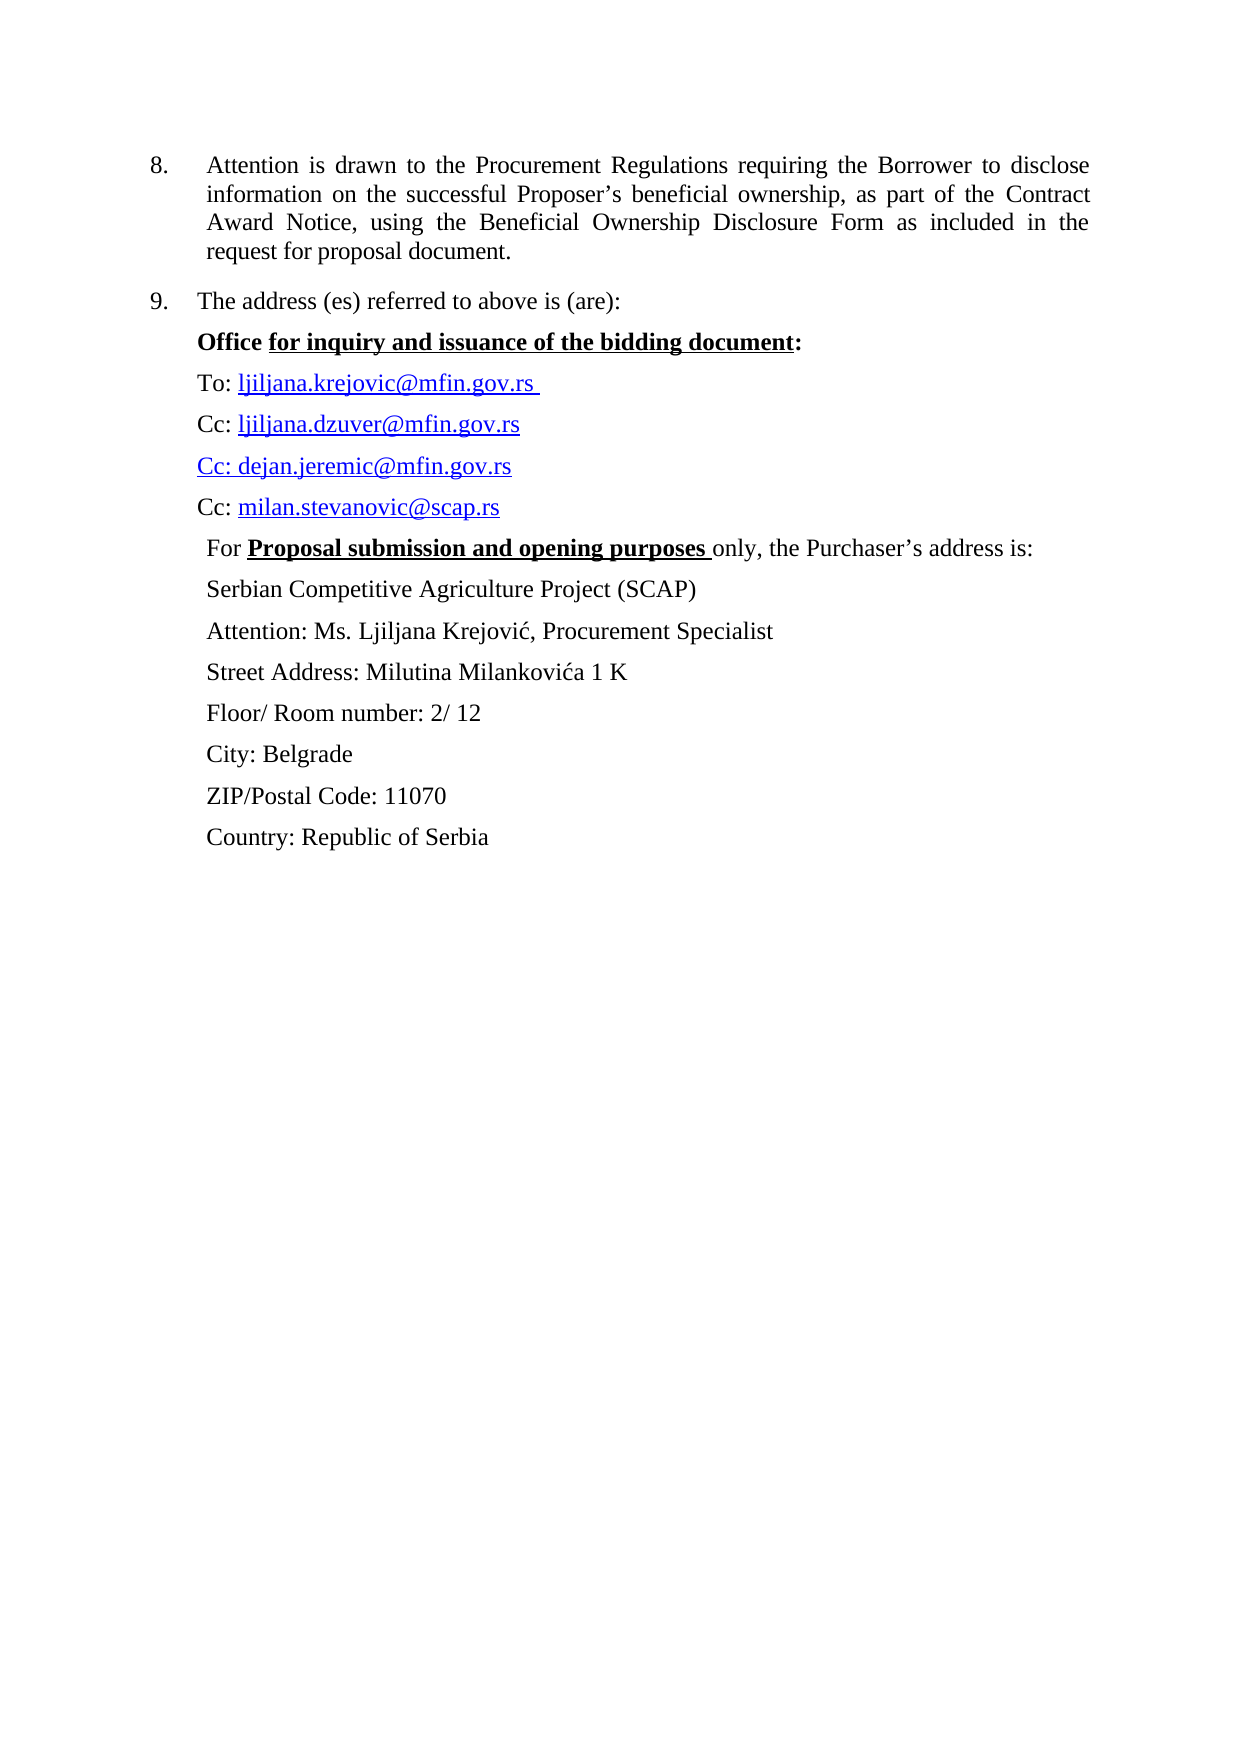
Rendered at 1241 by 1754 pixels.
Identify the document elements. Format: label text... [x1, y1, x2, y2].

text Attention: Ms. Ljiljana Krejović, Procurement Specialist [150, 616, 1090, 644]
text ZIP/Postal Code: 11070 [150, 781, 1090, 809]
text 8. Attention is drawn to the Procurement Regulations requiring the Borrower to disclose information on the successful Proposer’s beneficial ownership, as part of the Contract Award Notice, using the Beneficial Ownership Disclosure Form as included in the request for proposal document. [150, 150, 1090, 265]
text City: Belgrade [150, 739, 1090, 768]
text Cc: dejan.jeremic@mfin.gov.rs [150, 451, 1090, 479]
text For Proposal submission and opening purposes only, the Purchaser’s address is: [150, 533, 1090, 562]
text Serbian Competitive Agriculture Project (SCAP) [150, 574, 1090, 603]
text 9. The address (es) referred to above is (are): [150, 286, 1090, 314]
text Floor/ Room number: 2/ 12 [150, 698, 1090, 727]
text Office for inquiry and issuance of the bidding document: [150, 327, 1090, 356]
text Country: Republic of Serbia [150, 822, 1090, 851]
text Street Address: Milutina Milankovića 1 K [150, 657, 1090, 686]
text Cc: ljiljana.dzuver@mfin.gov.rs [150, 409, 1090, 438]
text To: ljiljana.krejovic@mfin.gov.rs [150, 368, 1090, 397]
text Cc: milan.stevanovic@scap.rs [150, 492, 1090, 521]
